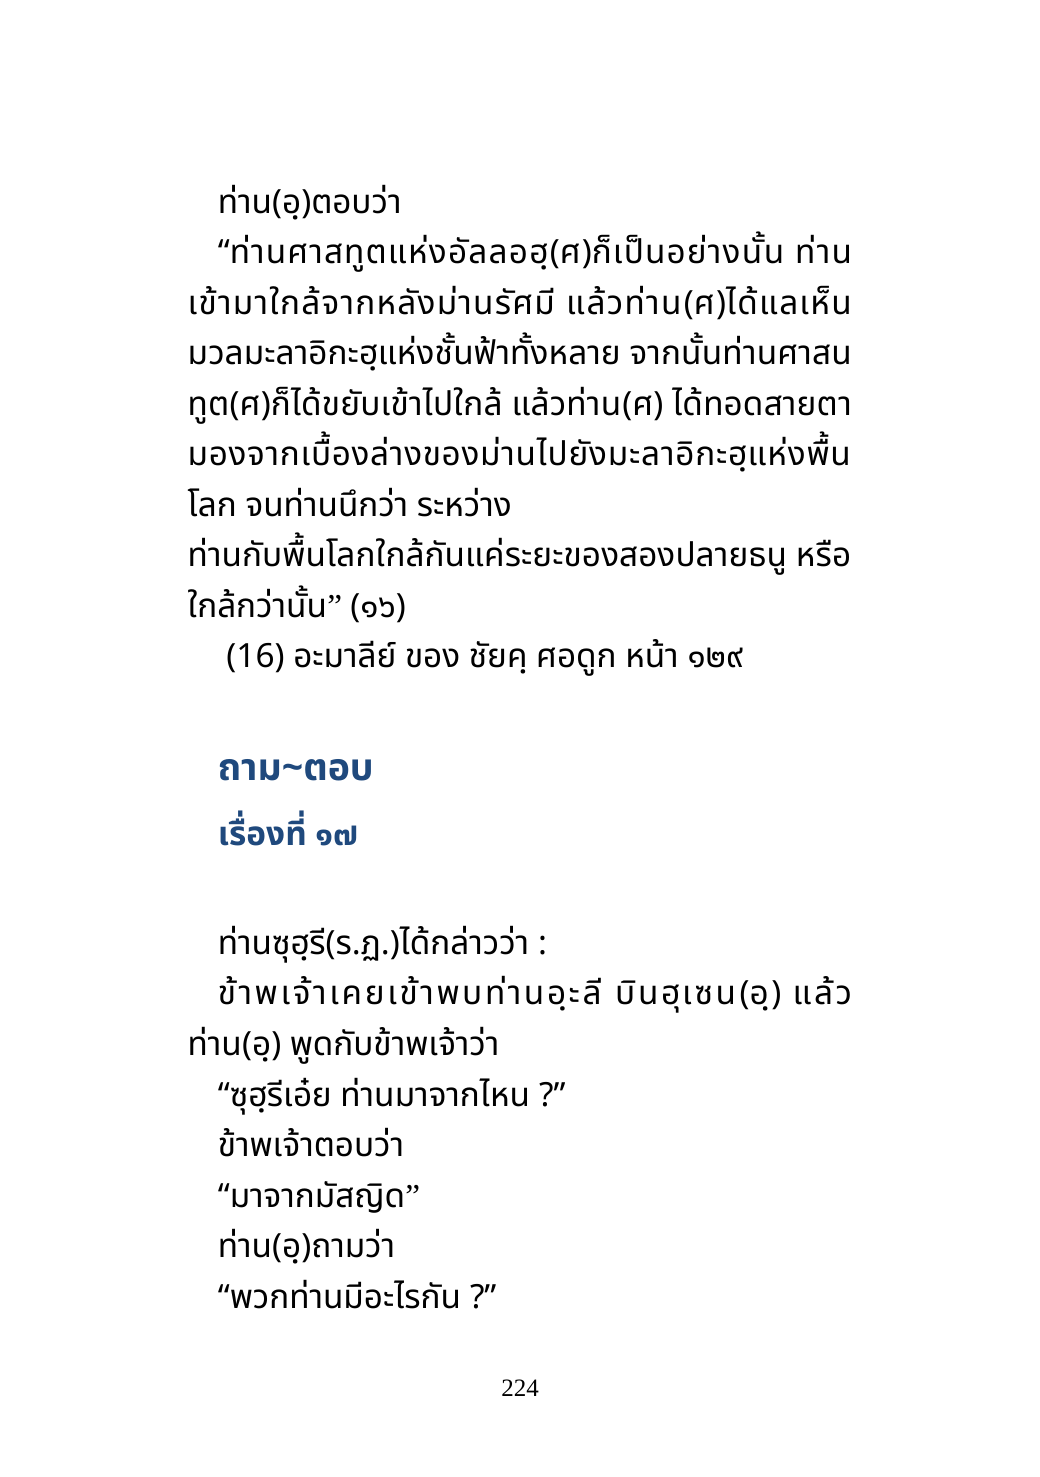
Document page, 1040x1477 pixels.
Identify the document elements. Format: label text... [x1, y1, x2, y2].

text “มาจากมัสญิด” [187, 1171, 852, 1222]
text “ซุฮฺรีเอ๋ย ท่านมาจากไหน ?” [187, 1070, 852, 1121]
text “ท่านศาสทูตแห่งอัลลอฮฺ(ศ)ก็เป็นอย่างนั้น ท่านเข้ามาใกล้จากหลังม่านรัศมี แล้วท่าน(ศ)ได้แลเห็นมวลมะลาอิกะฮฺแห่งชั้นฟ้าทั้งหลาย จากนั้นท่านศาสนทูต(ศ)ก็ได้ขยับเข้าไปใกล้ แล้วท่าน(ศ) ได้ทอดสายตา มองจากเบื้องล่างของม่านไปยังมะลาอิกะฮฺแห่งพื้นโลก จนท่านนึกว่า ระหว่าง [187, 228, 852, 531]
text ท่าน(อฺ)ตอบว่า [187, 177, 852, 228]
text ท่านกับพื้นโลกใกล้กันแค่ระยะของสองปลายธนู หรือใกล้กว่านั้น” (๑๖) [187, 531, 852, 632]
text “พวกท่านมีอะไรกัน ?” [187, 1273, 852, 1323]
text ท่านซุฮฺรี(ร.ฏ.)ได้กล่าวว่า : [187, 918, 852, 969]
subtitle เรื่องที่ ๑๗ [187, 810, 852, 861]
text ข้าพเจ้าตอบว่า [187, 1121, 852, 1171]
text ข้าพเจ้าเคยเข้าพบท่านอฺะลี บินฮุเซน(อฺ) แล้วท่าน(อฺ) พูดกับข้าพเจ้าว่า [187, 969, 852, 1070]
text (16) อะมาลีย์ ของ ชัยคฺ ศอดูก หน้า ๑๒๙ [187, 632, 852, 683]
subtitle ถาม~ตอบ [187, 741, 852, 798]
text ท่าน(อฺ)ถามว่า [187, 1222, 852, 1273]
